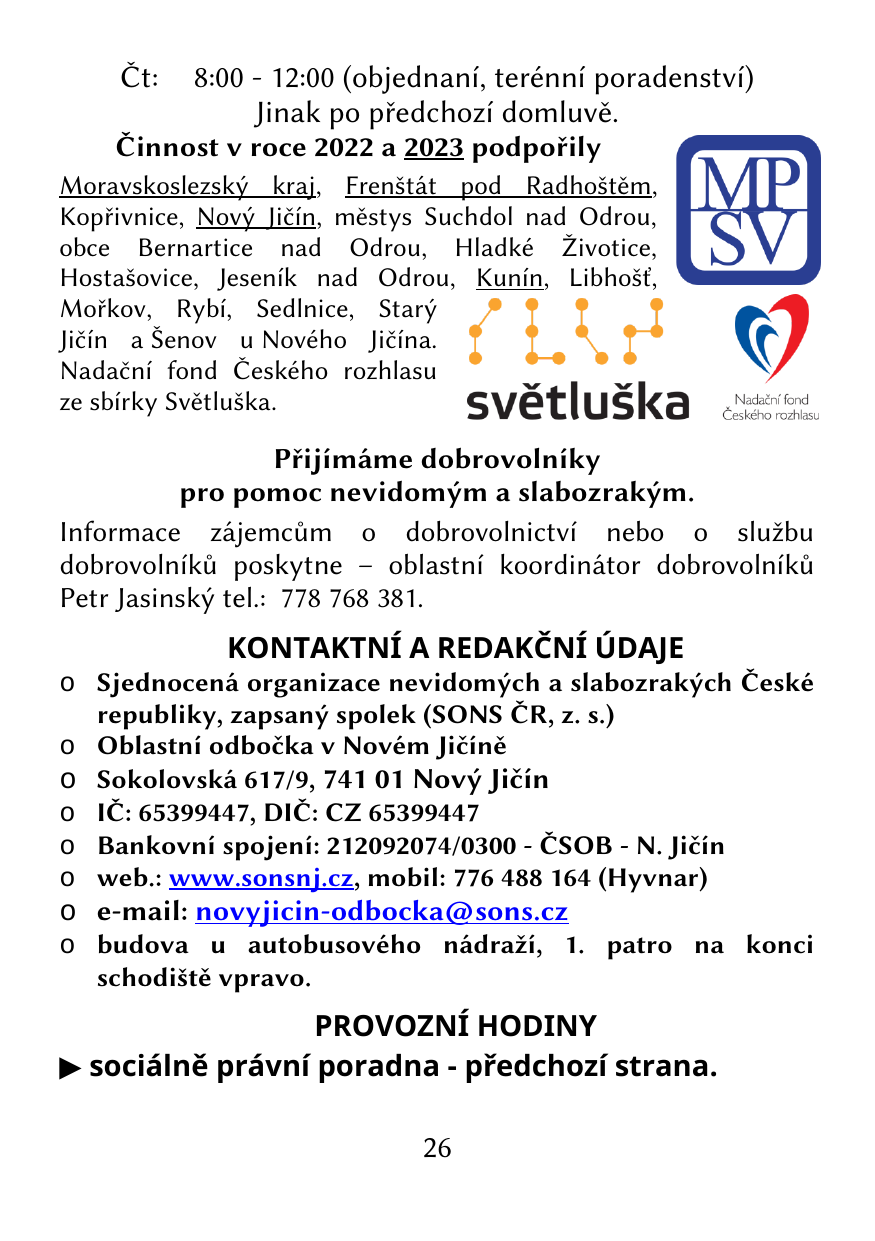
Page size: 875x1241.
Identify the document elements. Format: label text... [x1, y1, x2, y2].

text PROVOZNÍ HODINY [96, 1005, 815, 1045]
text pro pomoc nevidomým a slabozrakým. [59, 476, 815, 509]
text Jinak po předchozí domluvě. [59, 95, 815, 130]
text KONTAKTNÍ A REDAKČNÍ ÚDAJE [96, 627, 815, 667]
text Informace zájemcům o dobrovolnictví nebo o službu dobrovolníků poskytne – oblastní koordinátor dobrovolníků Petr Jasinský tel.: 778 768 381. [59, 515, 815, 615]
list budova u autobusového nádraží, 1. patro na konci schodiště vpravo. [59, 929, 815, 993]
picture [467, 294, 819, 420]
picture [676, 135, 821, 285]
text Činnost v roce 2022 a 2023 podpořily [59, 130, 815, 163]
list Oblastní odbočka v Novém Jičíně [59, 730, 815, 763]
text ▶ sociálně právní poradna - předchozí strana. [59, 1045, 815, 1084]
list e-mail: novyjicin-odbocka@sons.cz [59, 894, 815, 929]
list Sjednocená organizace nevidomých a slabozrakých České republiky, zapsaný spolek (SONS ČR, z. s.) [59, 667, 815, 730]
list web.: www.sonsnj.cz, mobil: 776 488 164 (Hyvnar) [59, 862, 815, 894]
text Čt: 8:00 - 12:00 (objednaní, terénní poradenství) [59, 59, 815, 95]
list IČ: 65399447, DIČ: CZ 65399447 [59, 797, 815, 830]
text Moravskoslezský kraj, Frenštát pod Radhoštěm, Kopřivnice, Nový Jičín, městys Suchdol nad Odrou, obce Bernartice nad Odrou, Hladké Životice, Hostašovice, Jeseník nad Odrou, Kunín, Libhošť, Mořkov, Rybí, Sedlnice, Starý Jičín a Šenov u Nového Jičína. Nadační fond Českého rozhlasu ze sbírky Světluška. [59, 170, 815, 417]
list Bankovní spojení: 212092074/0300 - ČSOB - N. Jičín [59, 830, 815, 862]
list Sokolovská 617/9, 741 01 Nový Jičín [59, 763, 815, 797]
text Přijímáme dobrovolníky [59, 442, 815, 476]
